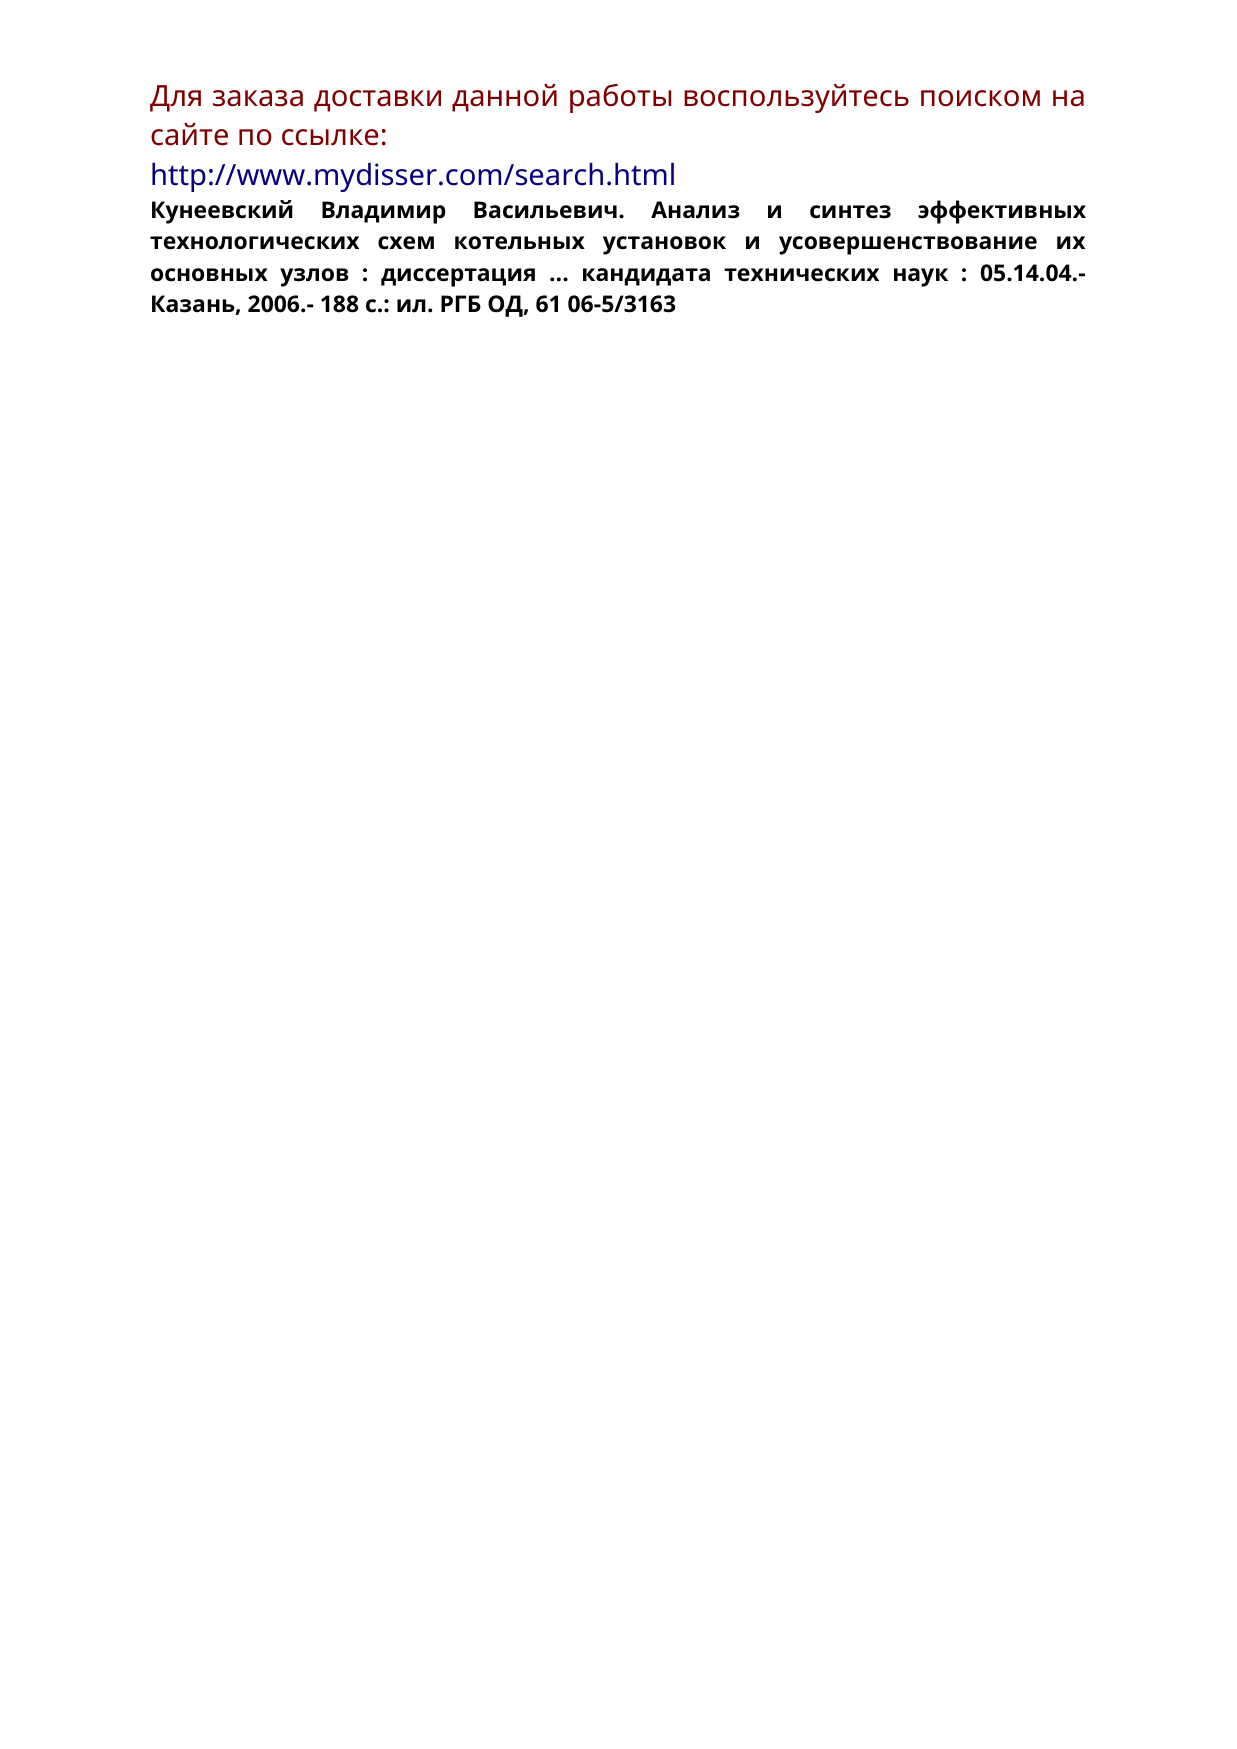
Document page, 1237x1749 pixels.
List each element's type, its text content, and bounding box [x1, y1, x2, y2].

text Кунеевский Владимир Васильевич. Анализ и синтез эффективных технологических схем котельных установок и усовершенствование их основных узлов : диссертация ... кандидата технических наук : 05.14.04.- Казань, 2006.- 188 с.: ил. РГБ ОД, 61 06-5/3163 [150, 194, 1086, 319]
